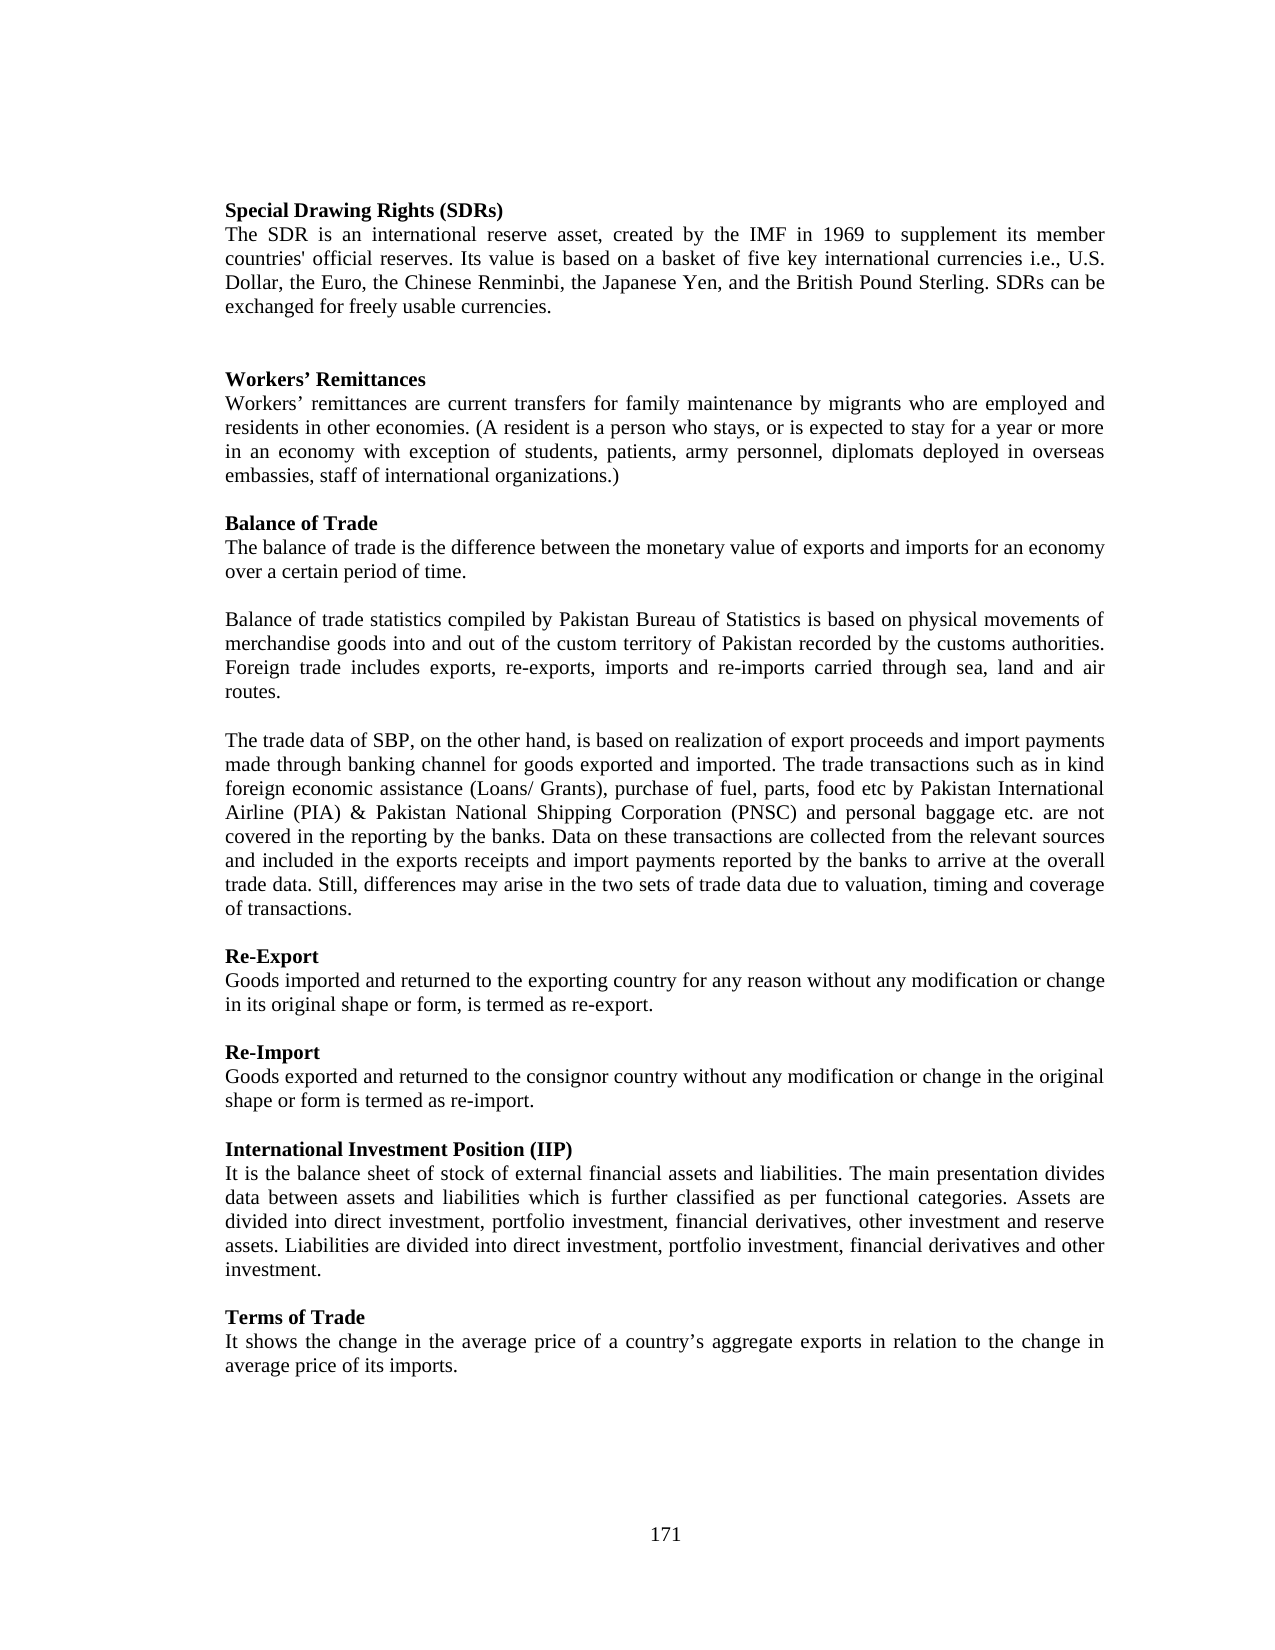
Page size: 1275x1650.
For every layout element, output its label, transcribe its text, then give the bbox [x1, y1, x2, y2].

text The balance of trade is the difference between the monetary value of exports and imports for an economy over a certain period of time. [225, 535, 1106, 583]
text Terms of Trade [225, 1305, 1106, 1329]
text It shows the change in the average price of a country’s aggregate exports in relation to the change in average price of its imports. [225, 1329, 1106, 1377]
text It is the balance sheet of stock of external financial assets and liabilities. The main presentation divides data between assets and liabilities which is further classified as per functional categories. Assets are divided into direct investment, portfolio investment, financial derivatives, other investment and reserve assets. Liabilities are divided into direct investment, portfolio investment, financial derivatives and other investment. [225, 1161, 1106, 1281]
text Workers’ remittances are current transfers for family maintenance by migrants who are employed and residents in other economies. (A resident is a person who stays, or is expected to stay for a year or more in an economy with exception of students, patients, army personnel, diplomats deployed in overseas embassies, staff of international organizations.) [225, 391, 1106, 487]
text Special Drawing Rights (SDRs) [225, 198, 1106, 222]
text The trade data of SBP, on the other hand, is based on realization of export proceeds and import payments made through banking channel for goods exported and imported. The trade transactions such as in kind foreign economic assistance (Loans/ Grants), purchase of fuel, parts, food etc by Pakistan International Airline (PIA) & Pakistan National Shipping Corporation (PNSC) and personal baggage etc. are not covered in the reporting by the banks. Data on these transactions are collected from the relevant sources and included in the exports receipts and import payments reported by the banks to arrive at the overall trade data. Still, differences may arise in the two sets of trade data due to valuation, timing and coverage of transactions. [225, 727, 1106, 920]
text Balance of Trade [225, 511, 1106, 535]
text Re-Import [225, 1040, 1106, 1064]
text The SDR is an international reserve asset, created by the IMF in 1969 to supplement its member countries' official reserves. Its value is based on a basket of five key international currencies i.e., U.S. Dollar, the Euro, the Chinese Renminbi, the Japanese Yen, and the British Pound Sterling. SDRs can be exchanged for freely usable currencies. [225, 222, 1106, 318]
text Goods exported and returned to the consignor country without any modification or change in the original shape or form is termed as re-import. [225, 1064, 1106, 1112]
text Re-Export [225, 944, 1106, 968]
text Workers’ Remittances [225, 367, 1106, 391]
text International Investment Position (IIP) [225, 1137, 1106, 1161]
text Balance of trade statistics compiled by Pakistan Bureau of Statistics is based on physical movements of merchandise goods into and out of the custom territory of Pakistan recorded by the customs authorities. Foreign trade includes exports, re-exports, imports and re-imports carried through sea, land and air routes. [225, 607, 1106, 703]
text Goods imported and returned to the exporting country for any reason without any modification or change in its original shape or form, is termed as re-export. [225, 968, 1106, 1016]
